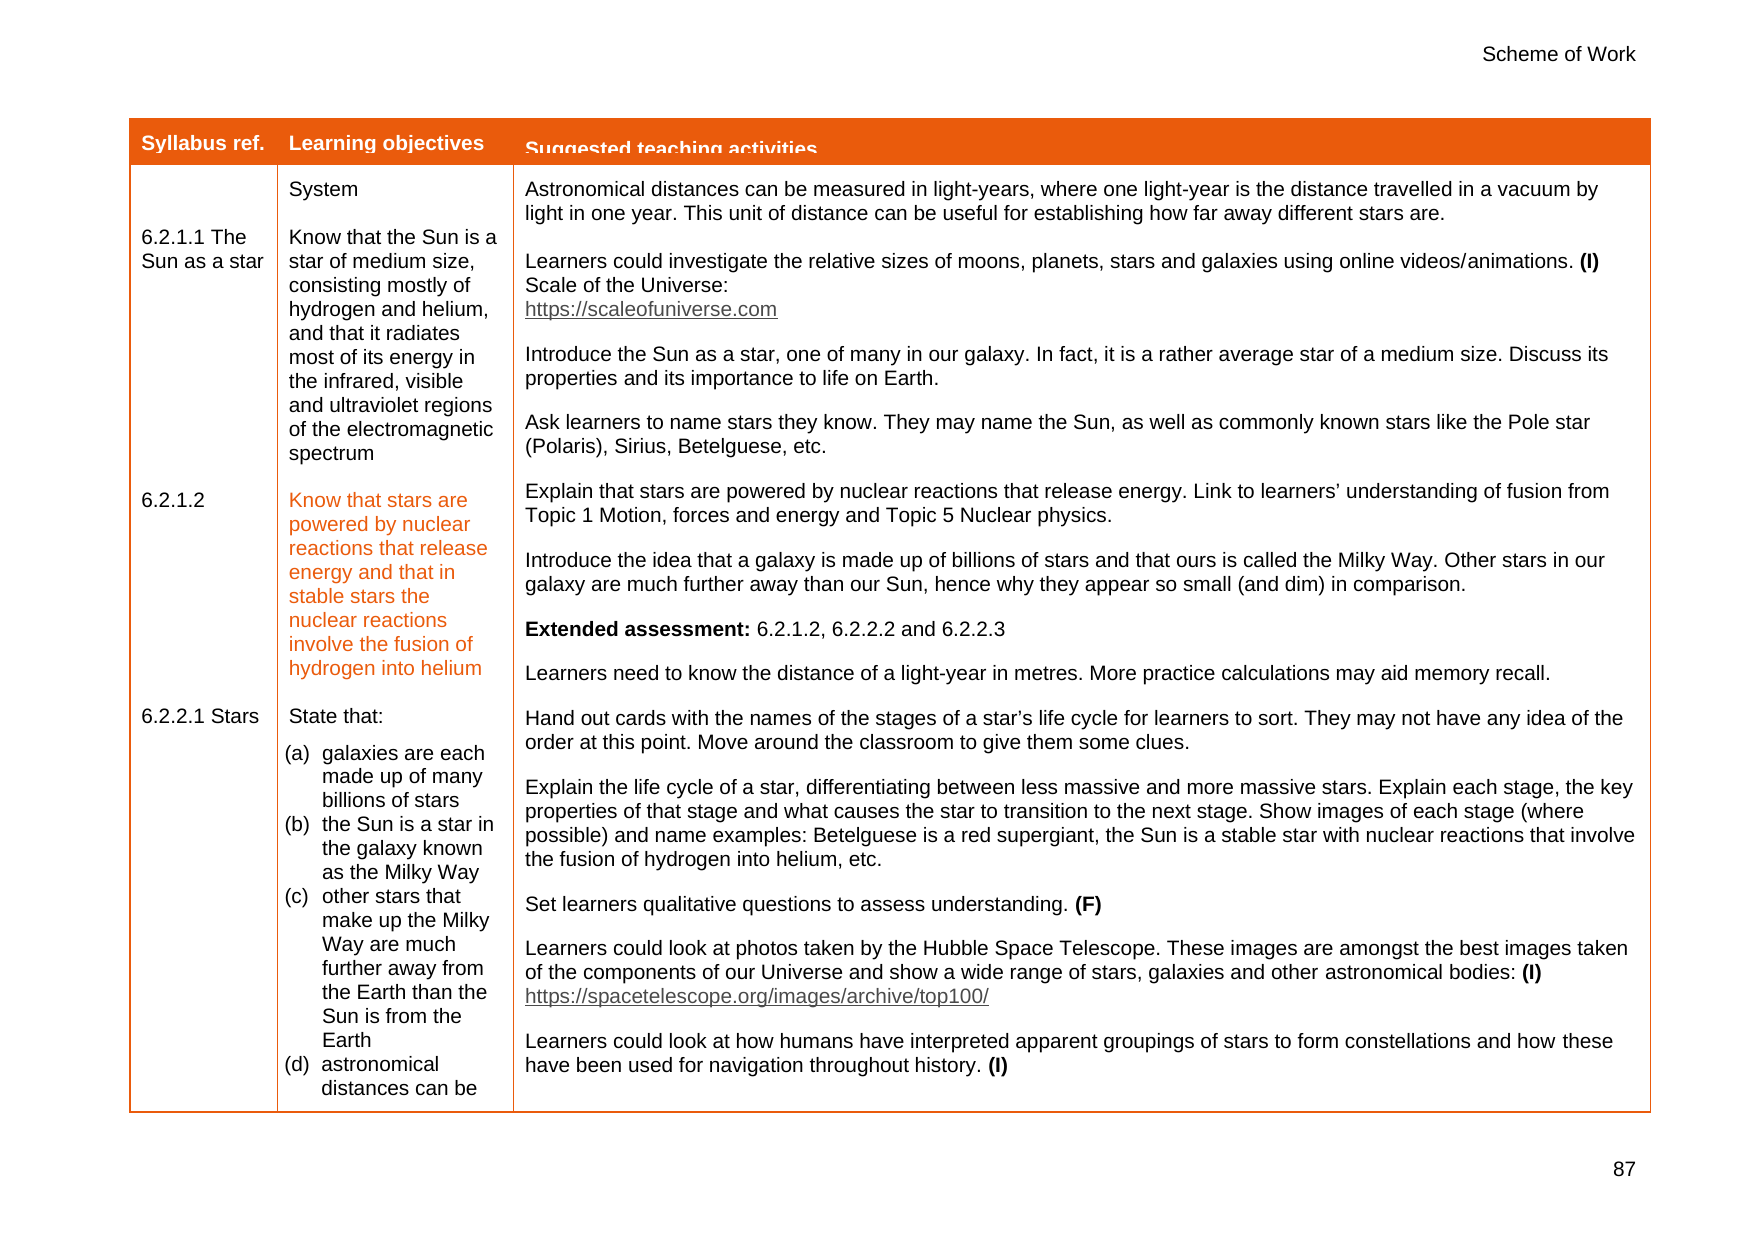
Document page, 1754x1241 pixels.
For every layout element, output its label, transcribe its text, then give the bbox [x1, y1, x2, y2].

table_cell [278, 165, 513, 1111]
table_header Suggested teaching activities [514, 119, 1650, 164]
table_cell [514, 165, 1650, 1111]
table_header Syllabus ref. [131, 119, 277, 164]
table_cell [131, 165, 277, 1111]
table_header Learning objectives [278, 119, 513, 164]
